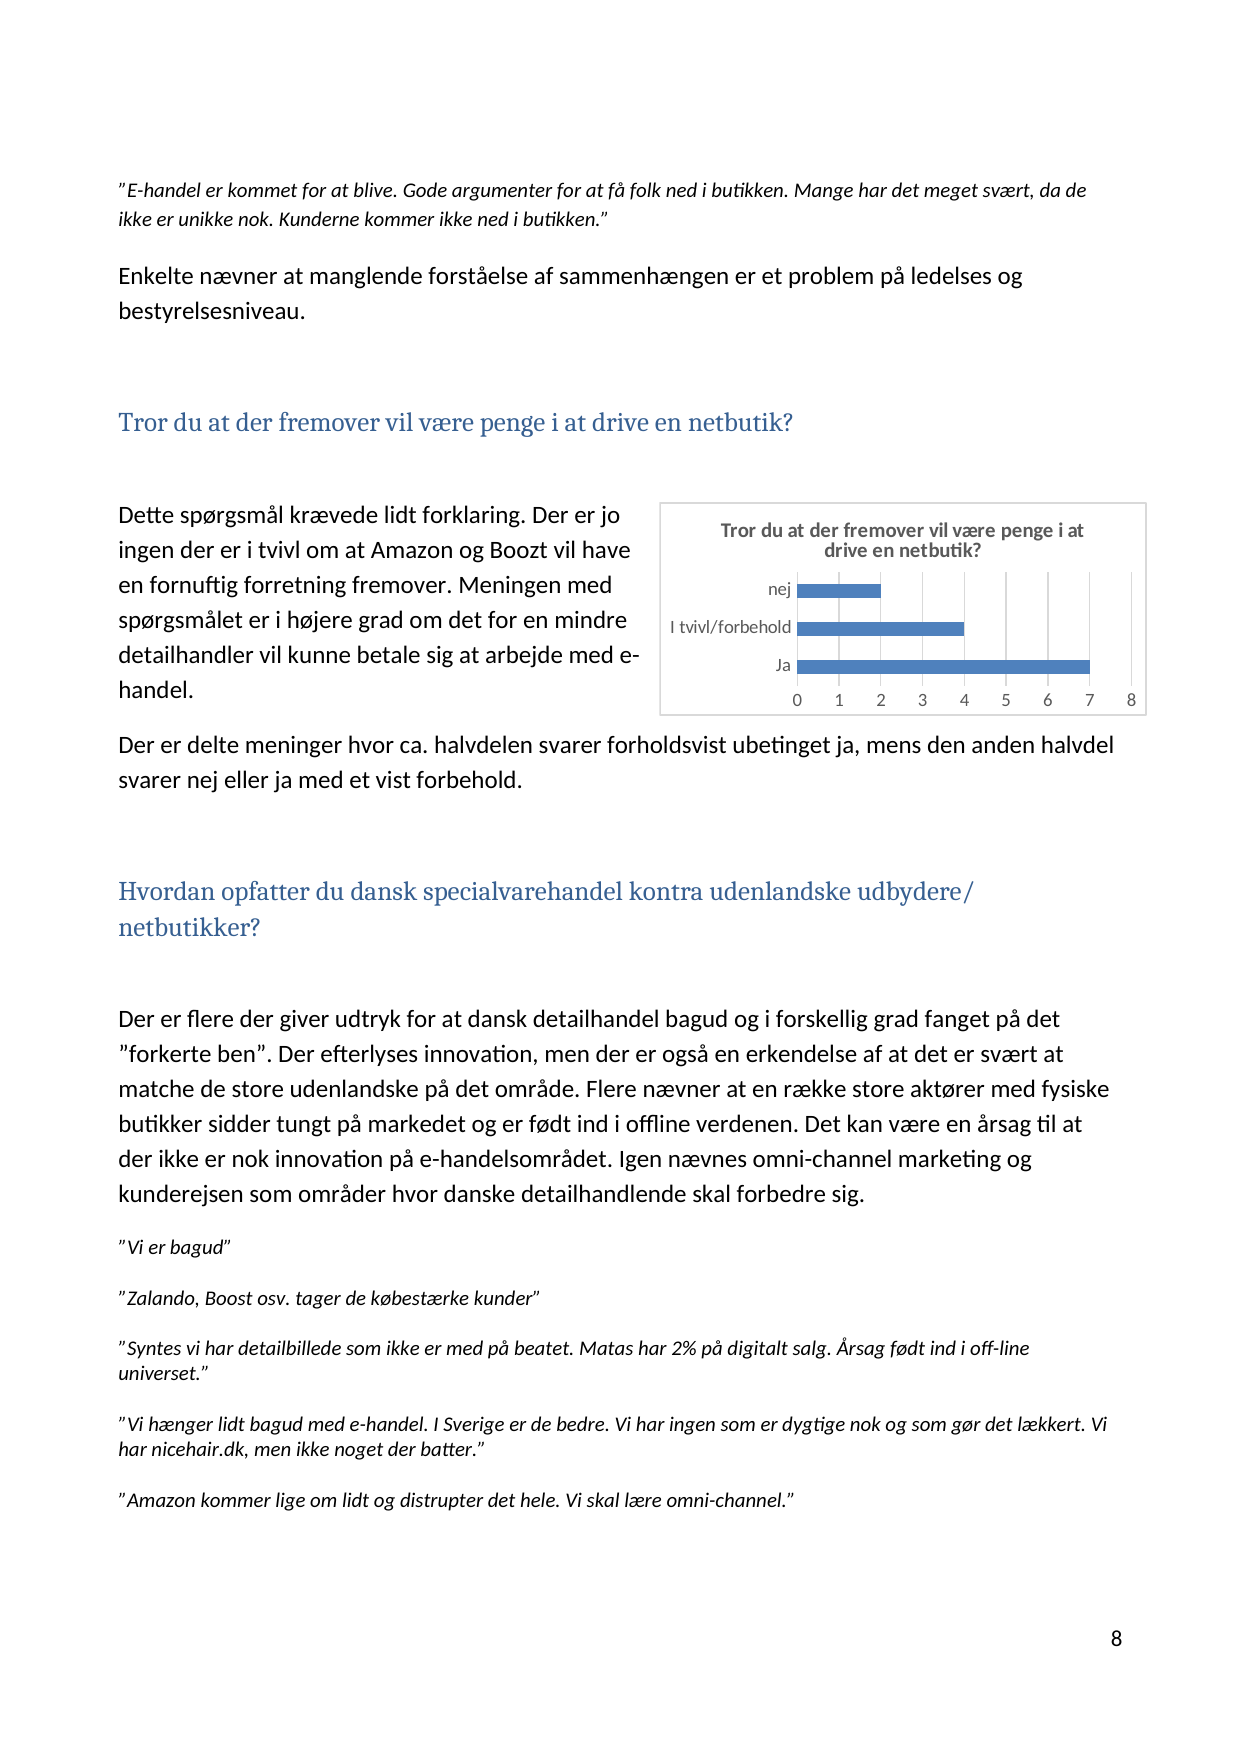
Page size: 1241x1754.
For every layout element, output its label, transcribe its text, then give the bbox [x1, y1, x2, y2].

text Der er flere der giver udtryk for at dansk detailhandel bagud og i forskellig grad fanget på det ”forkerte ben”. Der efterlyses innovation, men der er også en erkendelse af at det er svært at matche de store udenlandske på det område. Flere nævner at en række store aktører med fysiske butikker sidder tungt på markedet og er født ind i offline verdenen. Det kan være en årsag til at der ikke er nok innovation på e-handelsområdet. Igen nævnes omni-channel marketing og kunderejsen som områder hvor danske detailhandlende skal forbedre sig. [118, 1003, 1122, 1209]
text ”E-handel er kommet for at blive. Gode argumenter for at få folk ned i butikken. Mange har det meget svært, da de ikke er unikke nok. Kunderne kommer ikke ned i butikken.” [118, 177, 1122, 232]
text Der er delte meninger hvor ca. halvdelen svarer forholdsvist ubetinget ja, mens den anden halvdel svarer nej eller ja med et vist forbehold. [118, 729, 1122, 795]
text ”Vi er bagud” [118, 1234, 1122, 1260]
subtitle Tror du at der fremover vil være penge i at drive en netbutik? [118, 407, 1122, 438]
text ”Syntes vi har detailbillede som ikke er med på beatet. Matas har 2% på digitalt salg. Årsag født ind i off-line universet.” [118, 1335, 1122, 1386]
text Dette spørgsmål krævede lidt forklaring. Der er jo ingen der er i tvivl om at Amazon og Boozt vil have en fornuftig forretning fremover. Meningen med spørgsmålet er i højere grad om det for en mindre detailhandler vil kunne betale sig at arbejde med e-handel. [118, 499, 1122, 704]
subtitle Hvordan opfatter du dansk specialvarehandel kontra udenlandske udbydere/ netbutikker? [118, 876, 1122, 943]
text ”Vi hænger lidt bagud med e-handel. I Sverige er de bedre. Vi har ingen som er dygtige nok og som gør det lækkert. Vi har nicehair.dk, men ikke noget der batter.” [118, 1411, 1122, 1462]
text Enkelte nævner at manglende forståelse af sammenhængen er et problem på ledelses og bestyrelsesniveau. [118, 261, 1122, 326]
text ”Zalando, Boost osv. tager de købestærke kunder” [118, 1285, 1122, 1310]
text ”Amazon kommer lige om lidt og distrupter det hele. Vi skal lære omni-channel.” [118, 1487, 1122, 1512]
